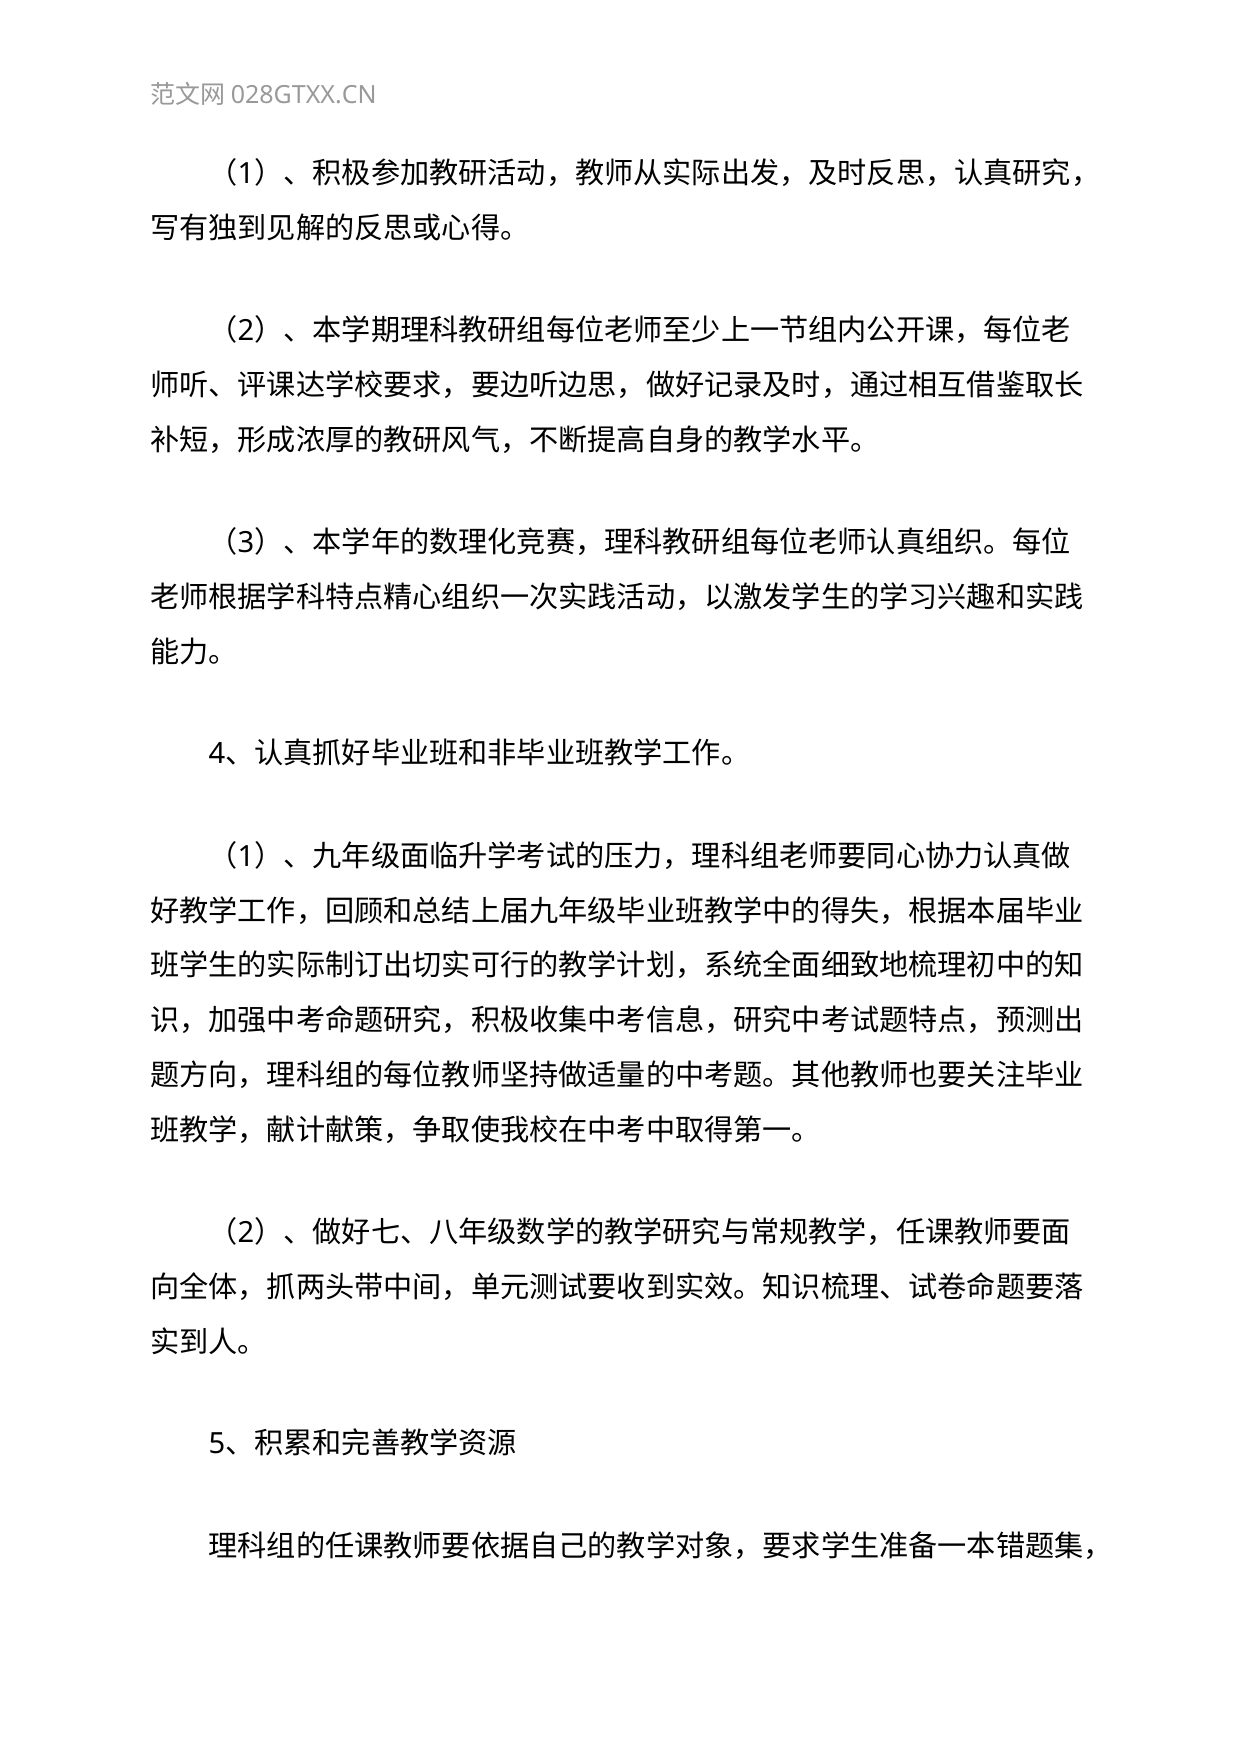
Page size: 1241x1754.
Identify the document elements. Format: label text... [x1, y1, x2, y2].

text （3）、本学年的数理化竞赛，理科教研组每位老师认真组织。每位老师根据学科特点精心组织一次实践活动，以激发学生的学习兴趣和实践能力。 [150, 518, 1090, 671]
text （2）、本学期理科教研组每位老师至少上一节组内公开课，每位老师听、评课达学校要求，要边听边思，做好记录及时，通过相互借鉴取长补短，形成浓厚的教研风气，不断提高自身的教学水平。 [150, 307, 1090, 459]
text （1）、九年级面临升学考试的压力，理科组老师要同心协力认真做好教学工作，回顾和总结上届九年级毕业班教学中的得失，根据本届毕业班学生的实际制订出切实可行的教学计划，系统全面细致地梳理初中的知识，加强中考命题研究，积极收集中考信息，研究中考试题特点，预测出题方向，理科组的每位教师坚持做适量的中考题。其他教师也要关注毕业班教学，献计献策，争取使我校在中考中取得第一。 [150, 832, 1090, 1149]
text （1）、积极参加教研活动，教师从实际出发，及时反思，认真研究，写有独到见解的反思或心得。 [150, 150, 1090, 247]
text （2）、做好七、八年级数学的教学研究与常规教学，任课教师要面向全体，抓两头带中间，单元测试要收到实效。知识梳理、试卷命题要落实到人。 [150, 1208, 1090, 1361]
text 4、认真抓好毕业班和非毕业班教学工作。 [150, 730, 1090, 772]
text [150, 1522, 1090, 1564]
text 5、积累和完善教学资源 [150, 1420, 1090, 1462]
